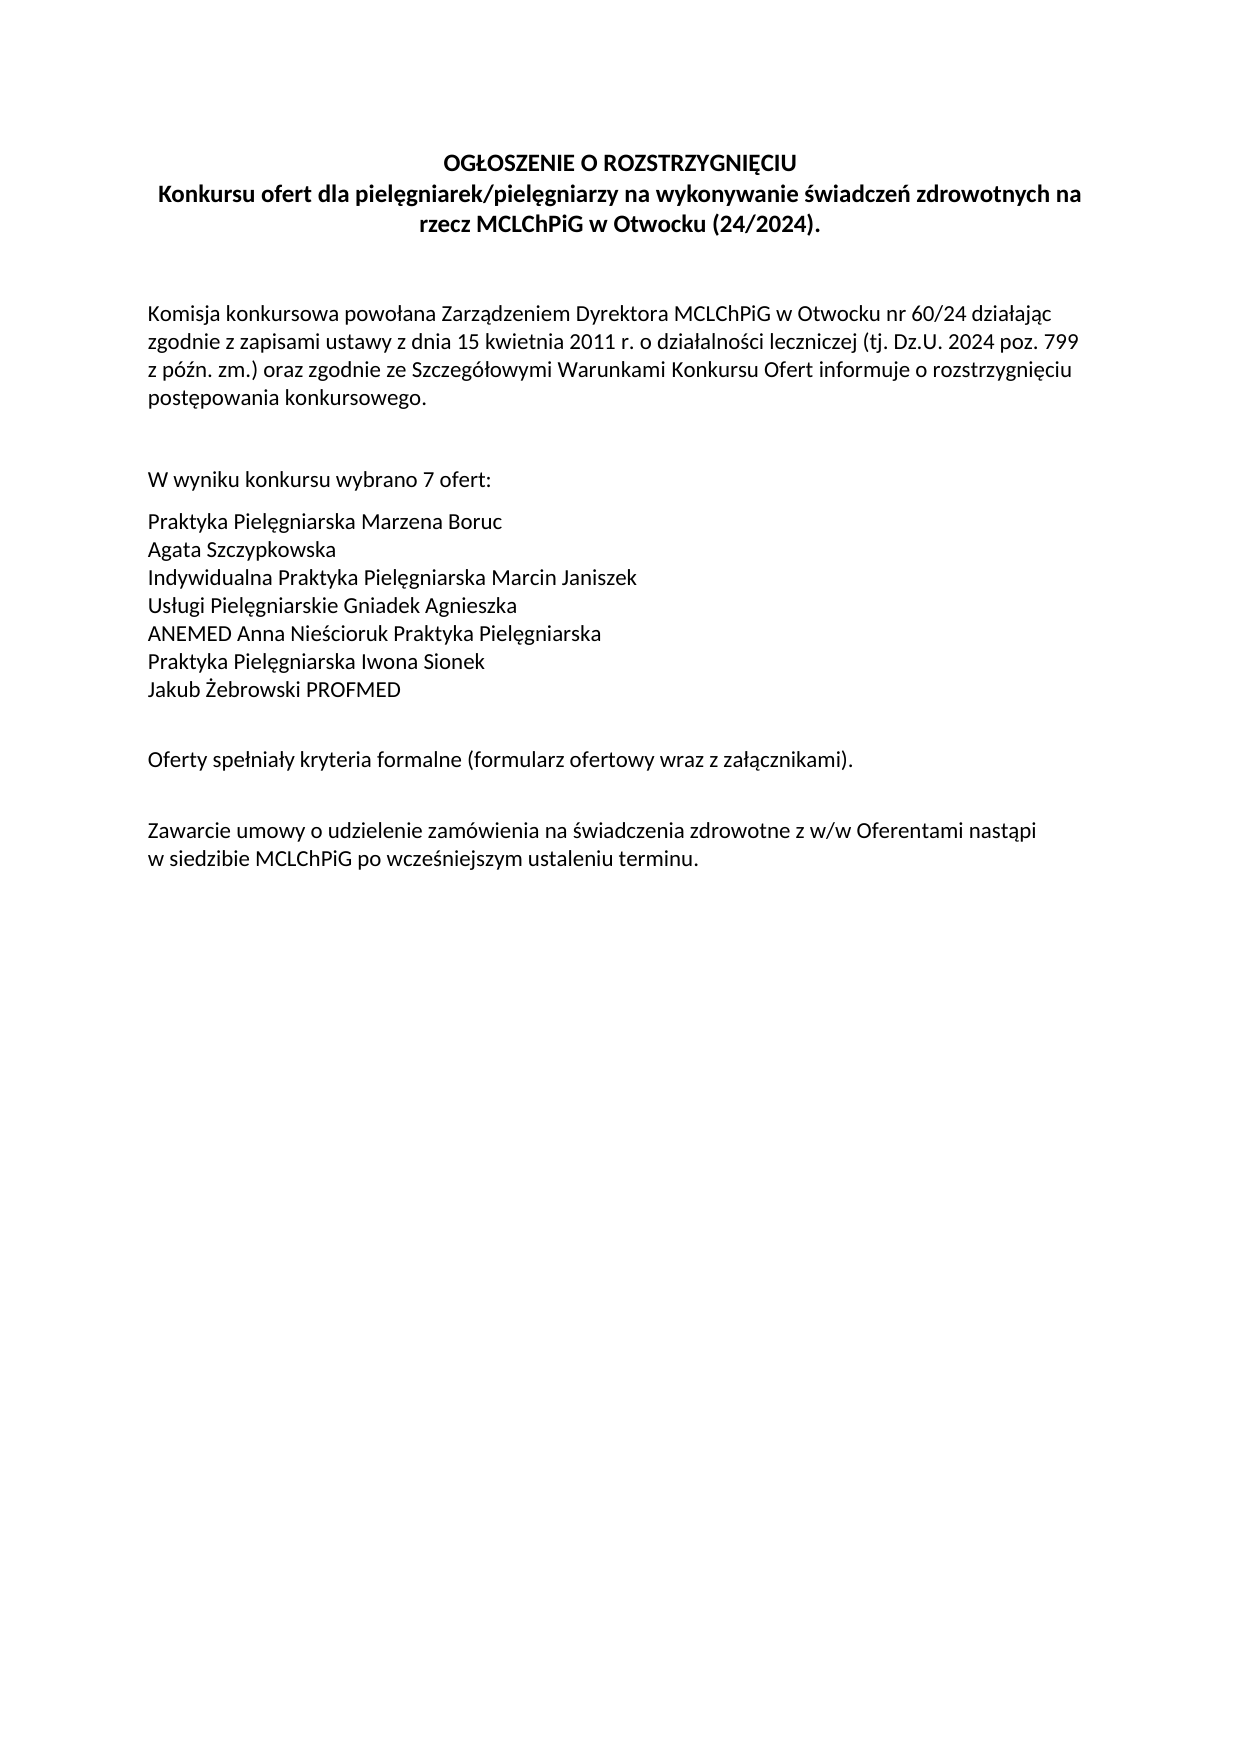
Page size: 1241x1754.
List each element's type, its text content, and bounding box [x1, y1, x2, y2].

text Agata Szczypkowska [148, 535, 1093, 563]
text Jakub Żebrowski PROFMED [148, 675, 1093, 703]
text Konkursu ofert dla pielęgniarek/pielęgniarzy na wykonywanie świadczeń zdrowotnych na rzecz MCLChPiG w Otwocku (24/2024). [148, 178, 1093, 239]
text Praktyka Pielęgniarska Iwona Sionek [148, 647, 1093, 675]
text Praktyka Pielęgniarska Marzena Boruc [148, 507, 1093, 535]
text OGŁOSZENIE O ROZSTRZYGNIĘCIU [148, 148, 1093, 178]
text Indywidualna Praktyka Pielęgniarska Marcin Janiszek [148, 563, 1093, 591]
text ANEMED Anna Nieścioruk Praktyka Pielęgniarska [148, 619, 1093, 647]
text Oferty spełniały kryteria formalne (formularz ofertowy wraz z załącznikami). [148, 745, 1093, 773]
text W wyniku konkursu wybrano 7 ofert: [148, 465, 1093, 493]
text Zawarcie umowy o udzielenie zamówienia na świadczenia zdrowotne z w/w Oferentami nastąpi w siedzibie MCLChPiG po wcześniejszym ustaleniu terminu. [148, 817, 1093, 873]
text Komisja konkursowa powołana Zarządzeniem Dyrektora MCLChPiG w Otwocku nr 60/24 działając zgodnie z zapisami ustawy z dnia 15 kwietnia 2011 r. o działalności leczniczej (tj. Dz.U. 2024 poz. 799 z późn. zm.) oraz zgodnie ze Szczegółowymi Warunkami Konkursu Ofert informuje o rozstrzygnięciu postępowania konkursowego. [148, 299, 1093, 411]
text Usługi Pielęgniarskie Gniadek Agnieszka [148, 591, 1093, 619]
